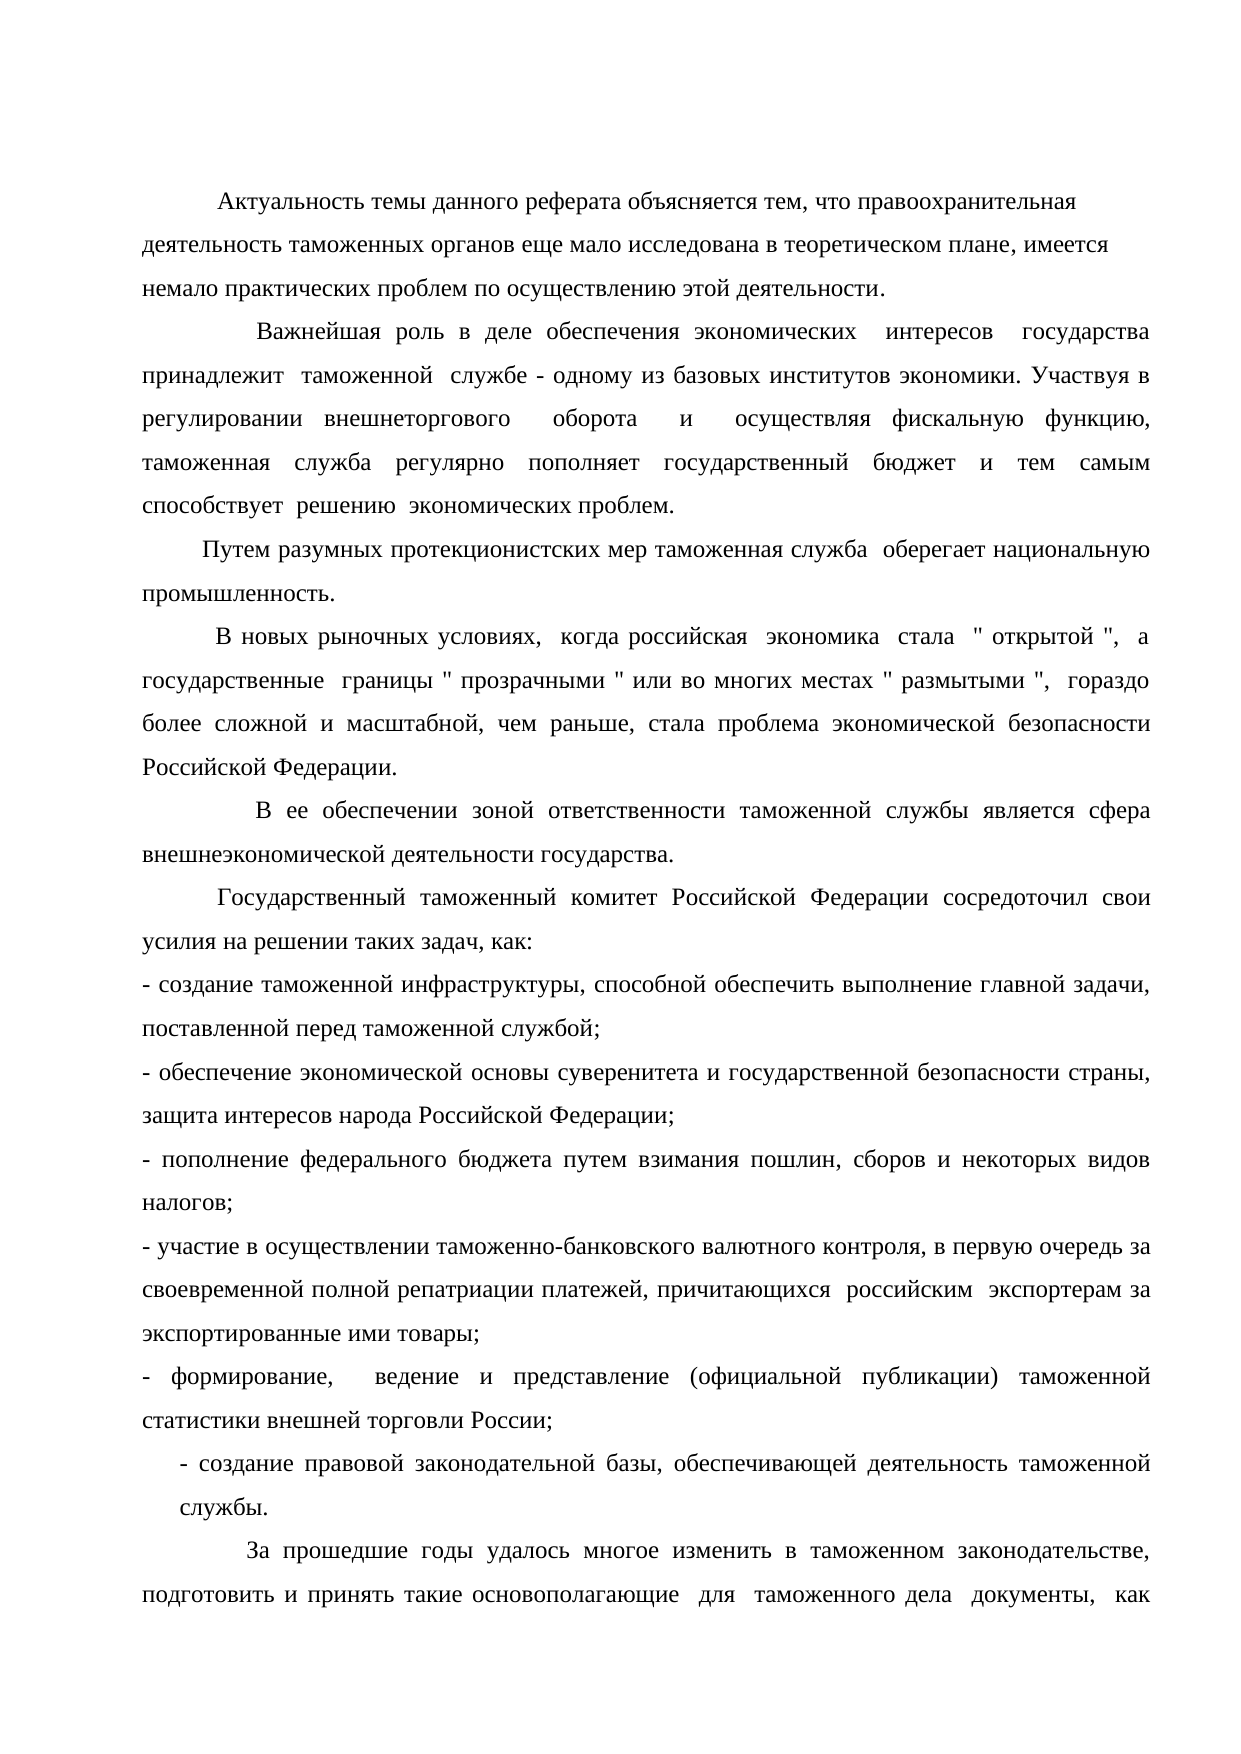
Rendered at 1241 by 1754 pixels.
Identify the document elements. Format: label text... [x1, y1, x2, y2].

list - пополнение федерального бюджета путем взимания пошлин, сборов и некоторых видов налогов; [142, 1143, 1152, 1216]
text В новых рыночных условиях, когда российская экономика стала " открытой ", а государственные границы " прозрачными " или во многих местах " размытыми ", гораздо более сложной и масштабной, чем раньше, стала проблема экономической безопасности Российской Федерации. [142, 621, 1152, 781]
list - формирование, ведение и представление (официальной публикации) таможенной статистики внешней торговли России; [142, 1361, 1152, 1434]
list - создание таможенной инфраструктуры, способной обеспечить выполнение главной задачи, поставленной перед таможенной службой; [142, 969, 1152, 1042]
text Путем разумных протекционистских мер таможенная служба оберегает национальную промышленность. [142, 534, 1152, 606]
text Важнейшая роль в деле обеспечения экономических интересов государства принадлежит таможенной службе - одному из базовых институтов экономики. Участвуя в регулировании внешнеторгового оборота и осуществляя фискальную функцию, таможенная служба регулярно пополняет государственный бюджет и тем самым способствует решению экономических проблем. [142, 316, 1152, 519]
text - создание правовой законодательной базы, обеспечивающей деятельность таможенной службы. [179, 1448, 1152, 1521]
text Актуальность темы данного реферата объясняется тем, что правоохранительная деятельность таможенных органов еще мало исследована в теоретическом плане, имеется немало практических проблем по осуществлению этой деятельности. [142, 186, 1152, 302]
list - участие в осуществлении таможенно-банковского валютного контроля, в первую очередь за своевременной полной репатриации платежей, причитающихся российским экспортерам за экспортированные ими товары; [142, 1231, 1152, 1347]
text Государственный таможенный комитет Российской Федерации сосредоточил свои усилия на решении таких задач, как: [142, 882, 1152, 955]
list - обеспечение экономической основы суверенитета и государственной безопасности страны, защита интересов народа Российской Федерации; [142, 1056, 1152, 1129]
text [142, 1535, 1152, 1608]
text В ее обеспечении зоной ответственности таможенной службы является сфера внешнеэкономической деятельности государства. [142, 795, 1152, 868]
